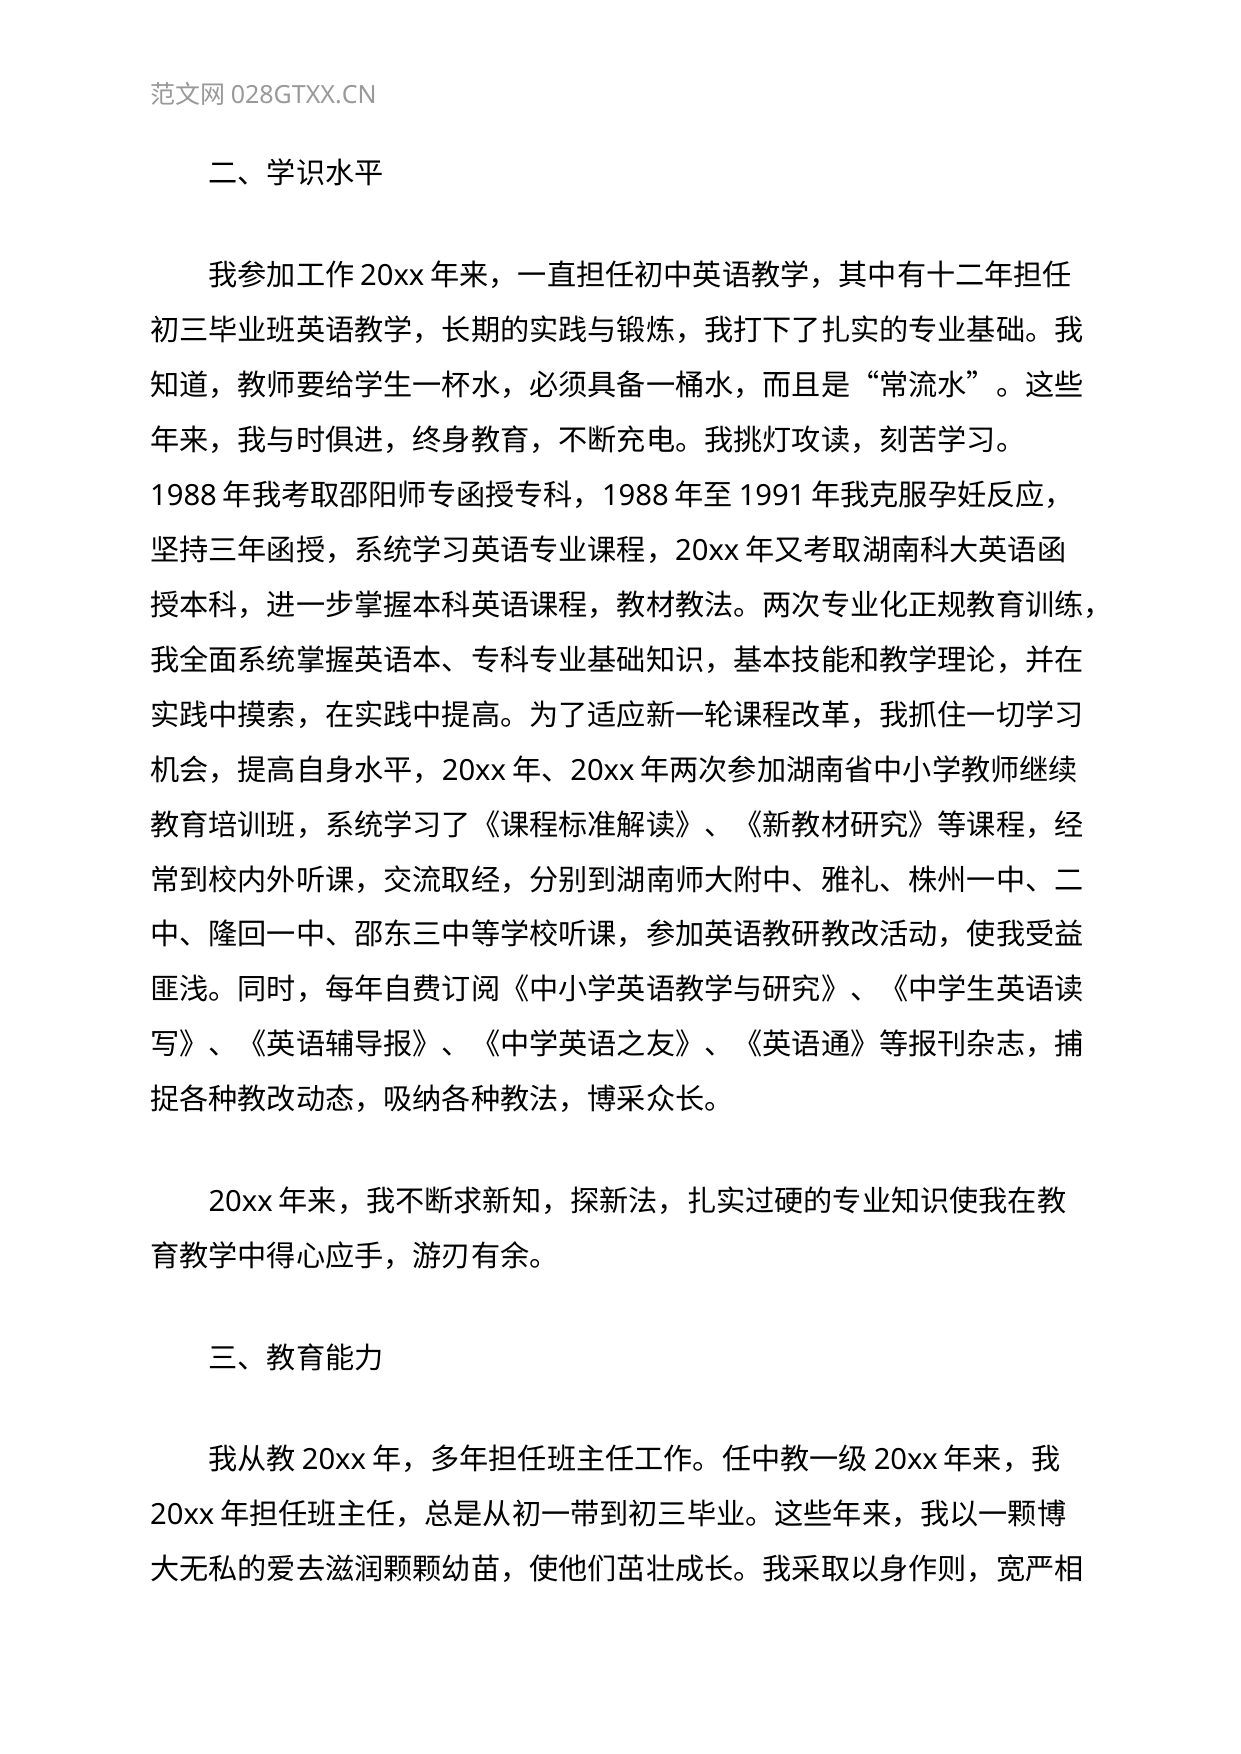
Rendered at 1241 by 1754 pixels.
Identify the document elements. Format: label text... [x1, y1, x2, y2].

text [150, 1436, 1090, 1588]
text 我参加工作20xx年来，一直担任初中英语教学，其中有十二年担任初三毕业班英语教学，长期的实践与锻炼，我打下了扎实的专业基础。我知道，教师要给学生一杯水，必须具备一桶水，而且是“常流水”。这些年来，我与时俱进，终身教育，不断充电。我挑灯攻读，刻苦学习。1988年我考取邵阳师专函授专科，1988年至1991年我克服孕妊反应，坚持三年函授，系统学习英语专业课程，20xx年又考取湖南科大英语函授本科，进一步掌握本科英语课程，教材教法。两次专业化正规教育训练，我全面系统掌握英语本、专科专业基础知识，基本技能和教学理论，并在实践中摸索，在实践中提高。为了适应新一轮课程改革，我抓住一切学习机会，提高自身水平，20xx年、20xx年两次参加湖南省中小学教师继续教育培训班，系统学习了《课程标准解读》、《新教材研究》等课程，经常到校内外听课，交流取经，分别到湖南师大附中、雅礼、株州一中、二中、隆回一中、邵东三中等学校听课，参加英语教研教改活动，使我受益匪浅。同时，每年自费订阅《中小学英语教学与研究》、《中学生英语读写》、《英语辅导报》、《中学英语之友》、《英语通》等报刊杂志，捕捉各种教改动态，吸纳各种教法，博采众长。 [150, 252, 1090, 1118]
text 20xx年来，我不断求新知，探新法，扎实过硬的专业知识使我在教育教学中得心应手，游刃有余。 [150, 1177, 1090, 1275]
text 三、教育能力 [150, 1334, 1090, 1376]
text 二、学识水平 [150, 150, 1090, 192]
